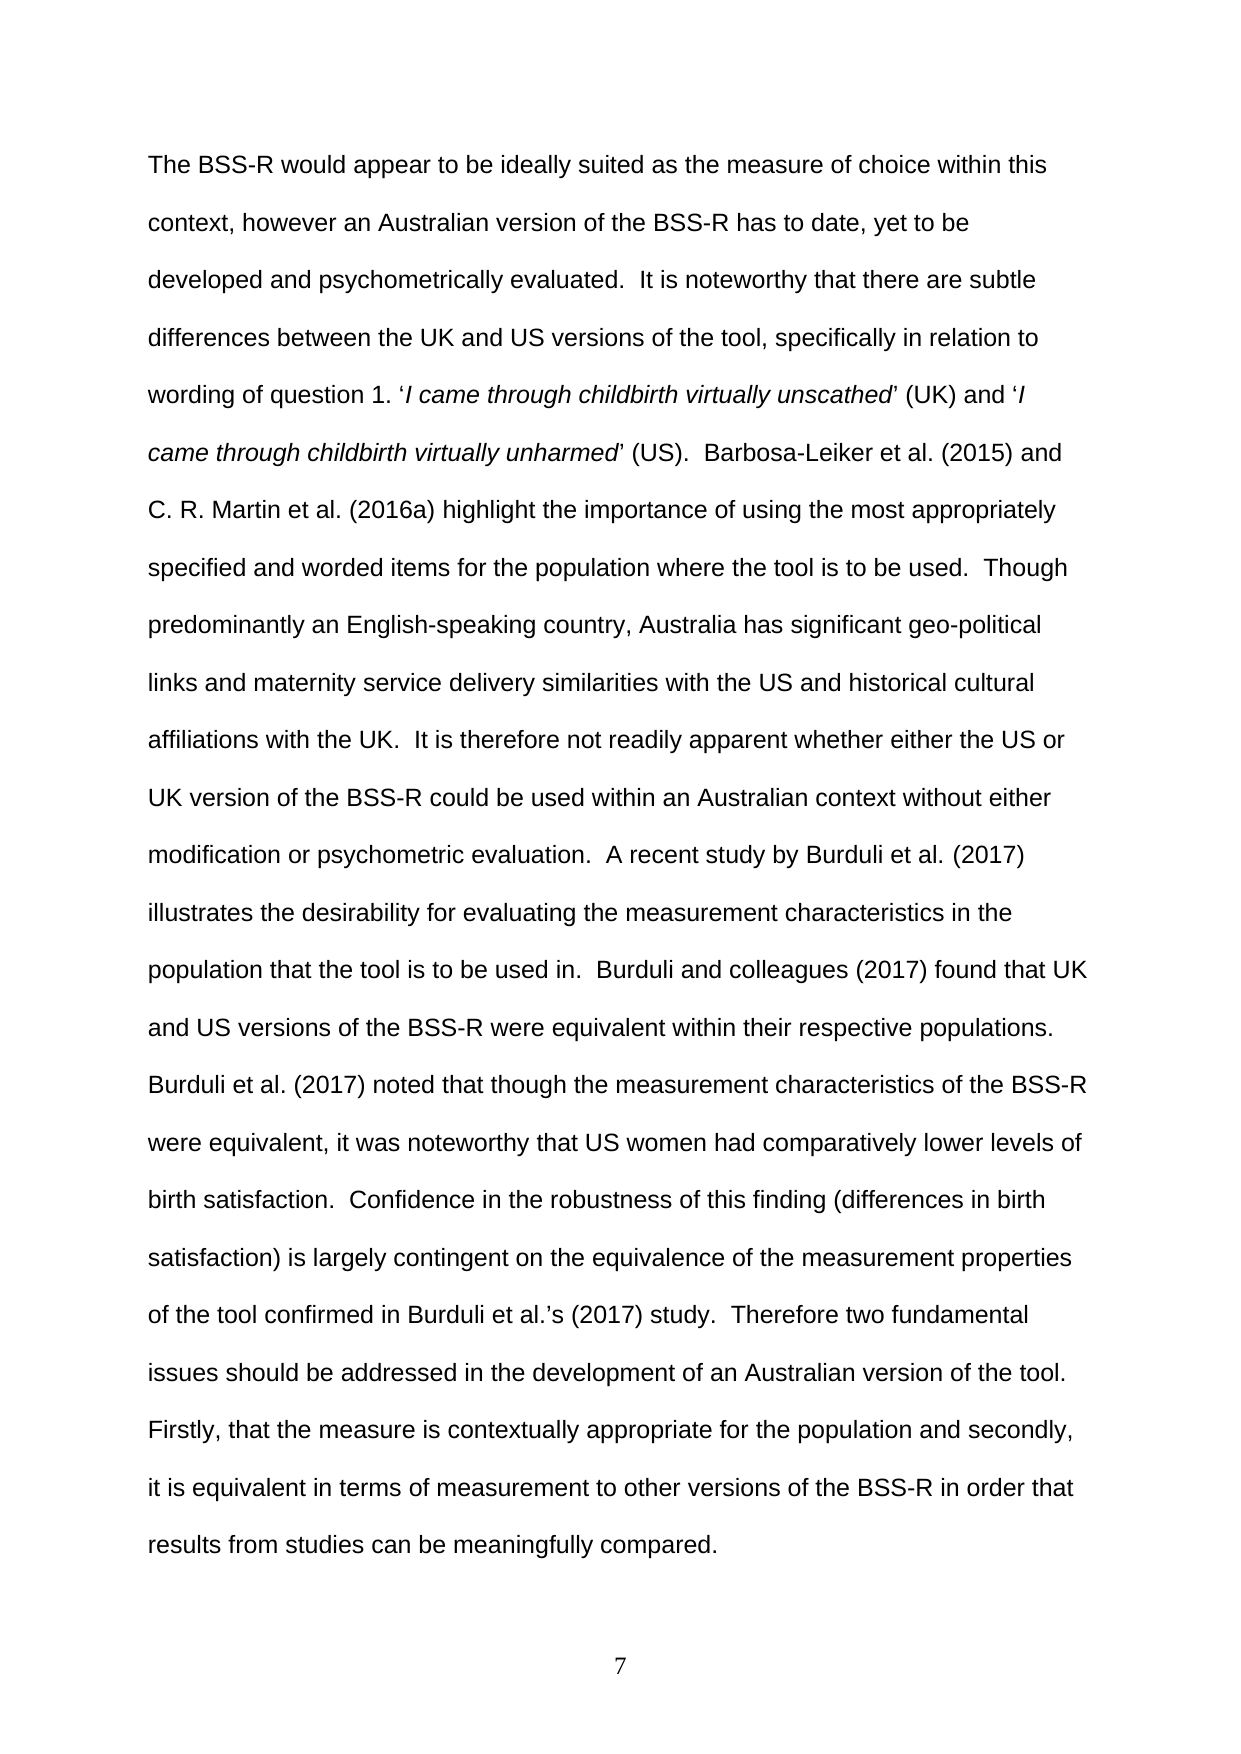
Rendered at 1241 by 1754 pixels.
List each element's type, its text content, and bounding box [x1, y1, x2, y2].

text The BSS-R would appear to be ideally suited as the measure of choice within this context, however an Australian version of the BSS-R has to date, yet to be developed and psychometrically evaluated. It is noteworthy that there are subtle differences between the UK and US versions of the tool, specifically in relation to wording of question 1. ‘I came through childbirth virtually unscathed’ (UK) and ‘I came through childbirth virtually unharmed’ (US). Barbosa-Leiker et al. (2015) and C. R. Martin et al. (2016a) highlight the importance of using the most appropriately specified and worded items for the population where the tool is to be used. Though predominantly an English-speaking country, Australia has significant geo-political links and maternity service delivery similarities with the US and historical cultural affiliations with the UK. It is therefore not readily apparent whether either the US or UK version of the BSS-R could be used within an Australian context without either modification or psychometric evaluation. A recent study by Burduli et al. (2017) illustrates the desirability for evaluating the measurement characteristics in the population that the tool is to be used in. Burduli and colleagues (2017) found that UK and US versions of the BSS-R were equivalent within their respective populations. Burduli et al. (2017) noted that though the measurement characteristics of the BSS-R were equivalent, it was noteworthy that US women had comparatively lower levels of birth satisfaction. Confidence in the robustness of this finding (differences in birth satisfaction) is largely contingent on the equivalence of the measurement properties of the tool confirmed in Burduli et al.’s (2017) study. Therefore two fundamental issues should be addressed in the development of an Australian version of the tool. Firstly, that the measure is contextually appropriate for the population and secondly, it is equivalent in terms of measurement to other versions of the BSS-R in order that results from studies can be meaningfully compared. [148, 150, 1092, 1559]
